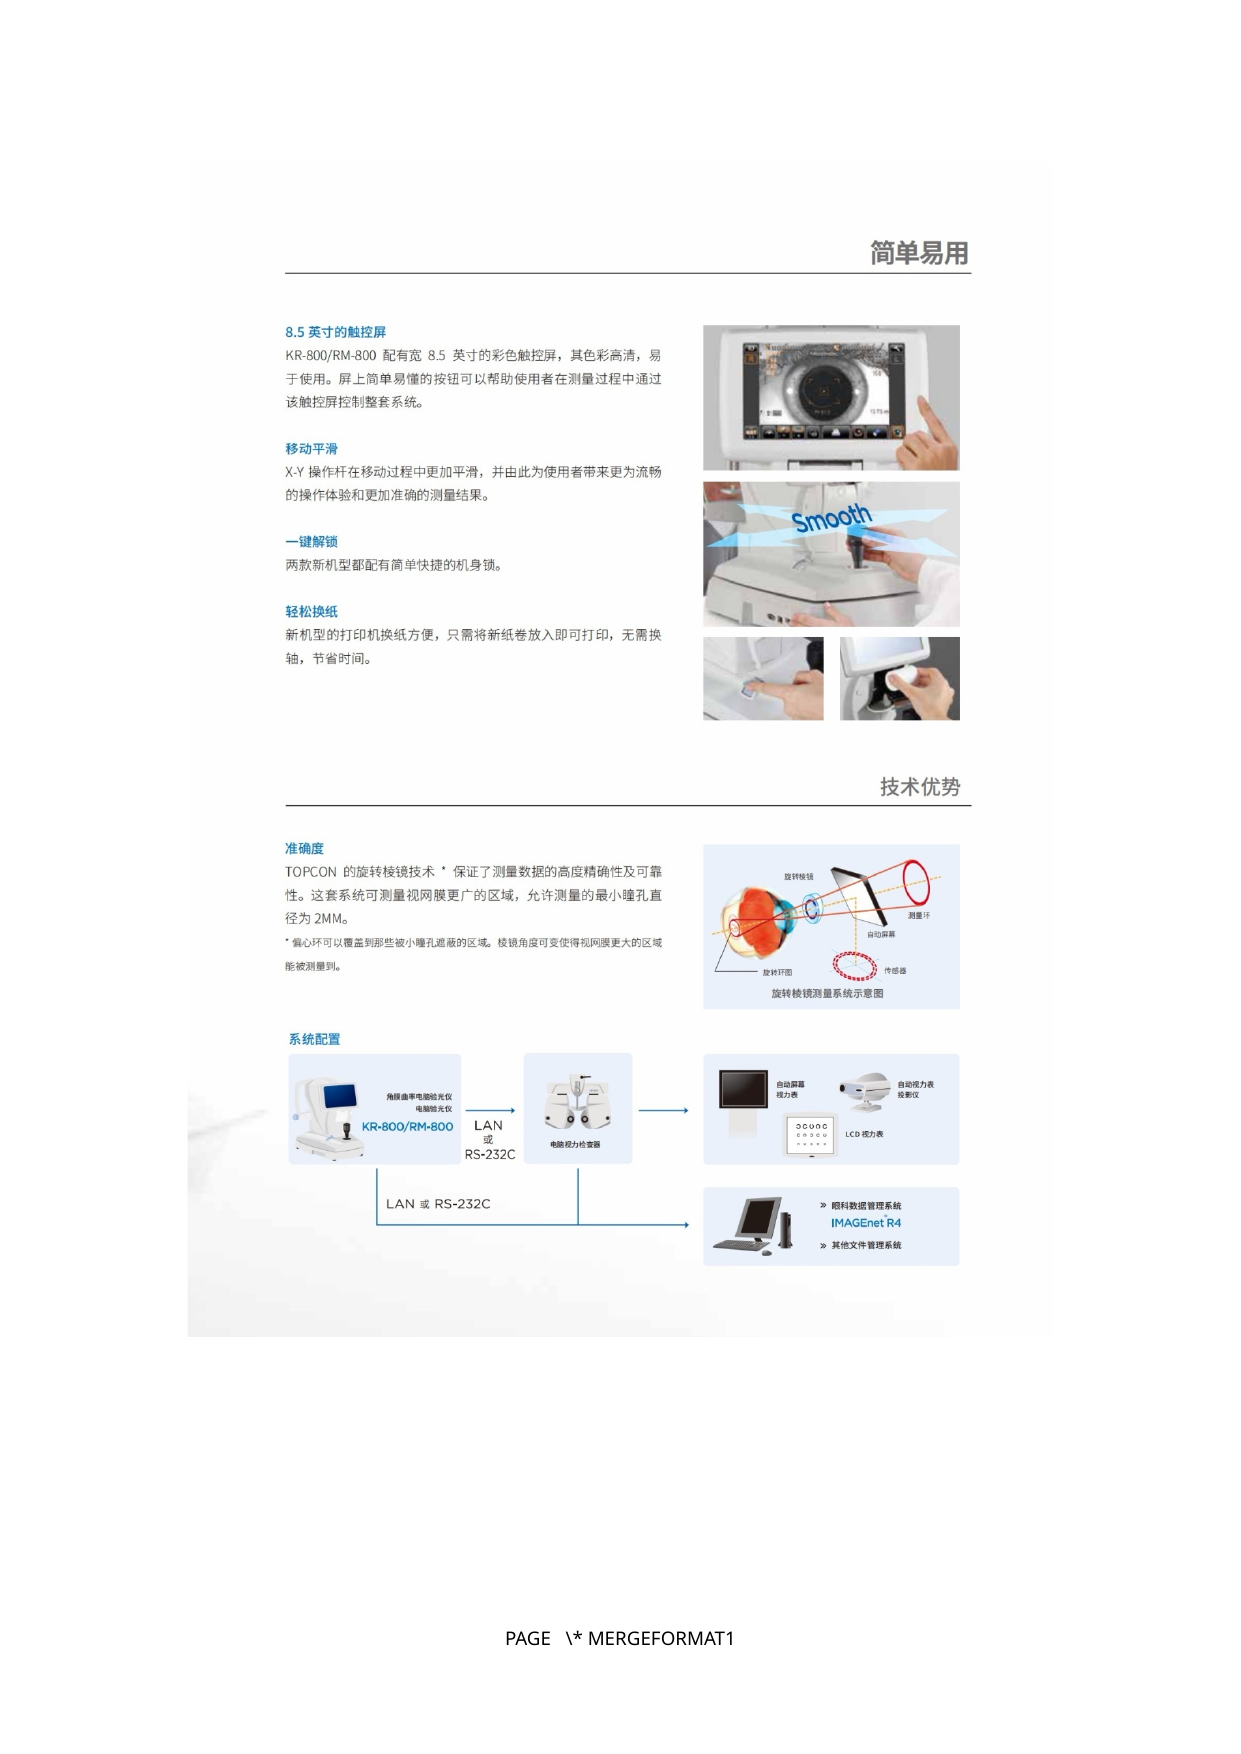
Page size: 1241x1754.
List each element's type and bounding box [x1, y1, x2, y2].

picture [187, 162, 1053, 1337]
